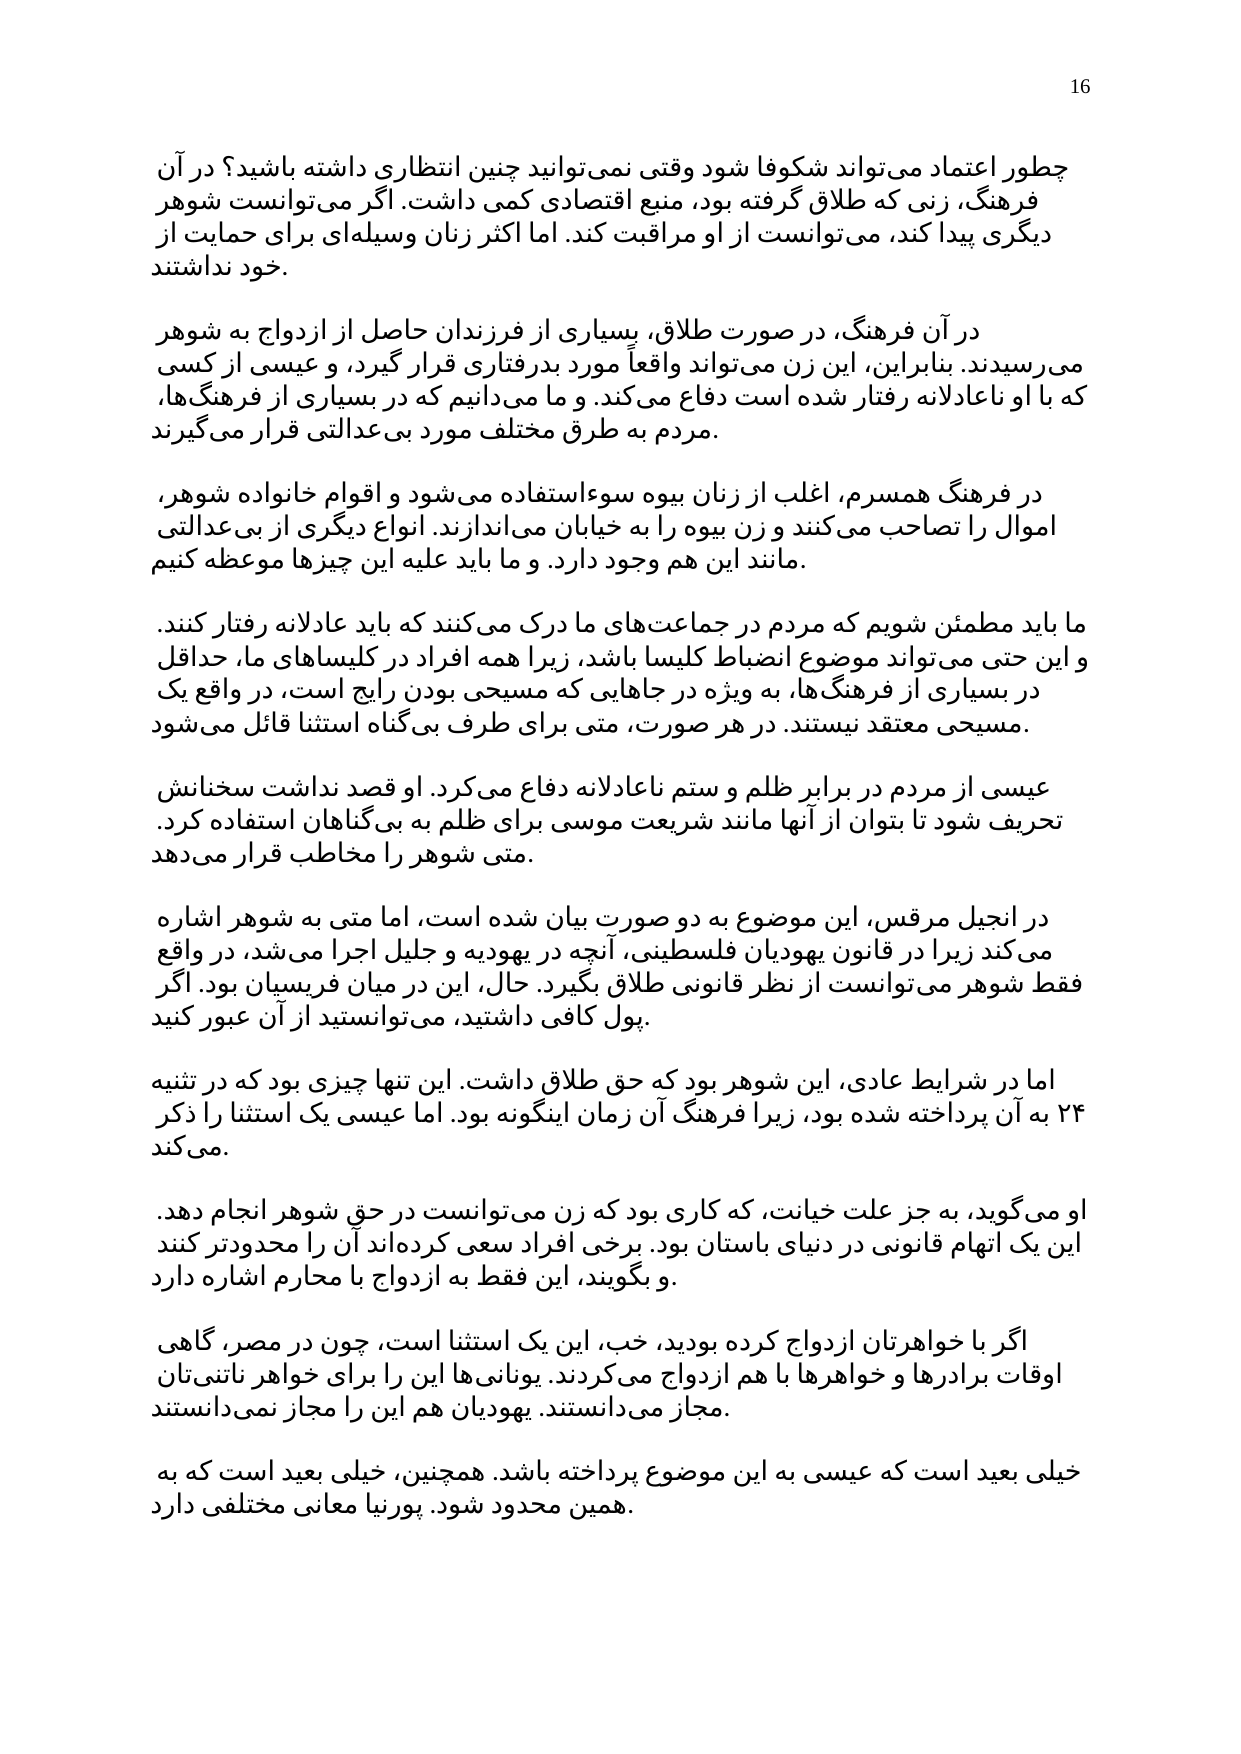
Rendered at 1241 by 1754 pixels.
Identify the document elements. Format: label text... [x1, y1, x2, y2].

text ما باید مطمئن شویم که مردم در جماعت‌های ما درک می‌کنند که باید عادلانه رفتار کنند. و این حتی می‌تواند موضوع انضباط کلیسا باشد، زیرا همه افراد در کلیساهای ما، حداقل در بسیاری از فرهنگ‌ها، به ویژه در جاهایی که مسیحی بودن رایج است، در واقع یک مسیحی معتقد نیستند. در هر صورت، متی برای طرف بی‌گناه استثنا قائل می‌شود. [150, 607, 1090, 739]
text در فرهنگ همسرم، اغلب از زنان بیوه سوءاستفاده می‌شود و اقوام خانواده شوهر، اموال را تصاحب می‌کنند و زن بیوه را به خیابان می‌اندازند. انواع دیگری از بی‌عدالتی مانند این هم وجود دارد. و ما باید علیه این چیزها موعظه کنیم. [150, 476, 1090, 576]
text او می‌گوید، به جز علت خیانت، که کاری بود که زن می‌توانست در حق شوهر انجام دهد. این یک اتهام قانونی در دنیای باستان بود. برخی افراد سعی کرده‌اند آن را محدودتر کنند و بگویند، این فقط به ازدواج با محارم اشاره دارد. [150, 1193, 1090, 1293]
text اگر با خواهرتان ازدواج کرده بودید، خب، این یک استثنا است، چون در مصر، گاهی اوقات برادرها و خواهرها با هم ازدواج می‌کردند. یونانی‌ها این را برای خواهر ناتنی‌تان مجاز می‌دانستند. یهودیان هم این را مجاز نمی‌دانستند. [150, 1324, 1090, 1423]
text در آن فرهنگ، در صورت طلاق، بسیاری از فرزندان حاصل از ازدواج به شوهر می‌رسیدند. بنابراین، این زن می‌تواند واقعاً مورد بدرفتاری قرار گیرد، و عیسی از کسی که با او ناعادلانه رفتار شده است دفاع می‌کند. و ما می‌دانیم که در بسیاری از فرهنگ‌ها، مردم به طرق مختلف مورد بی‌عدالتی قرار می‌گیرند. [150, 313, 1090, 445]
text در انجیل مرقس، این موضوع به دو صورت بیان شده است، اما متی به شوهر اشاره می‌کند زیرا در قانون یهودیان فلسطینی، آنچه در یهودیه و جلیل اجرا می‌شد، در واقع فقط شوهر می‌توانست از نظر قانونی طلاق بگیرد. حال، این در میان فریسیان بود. اگر پول کافی داشتید، می‌توانستید از آن عبور کنید. [150, 900, 1090, 1032]
text اما در شرایط عادی، این شوهر بود که حق طلاق داشت. این تنها چیزی بود که در تثنیه ۲۴ به آن پرداخته شده بود، زیرا فرهنگ آن زمان اینگونه بود. اما عیسی یک استثنا را ذکر می‌کند. [150, 1063, 1090, 1162]
text چطور اعتماد می‌تواند شکوفا شود وقتی نمی‌توانید چنین انتظاری داشته باشید؟ در آن فرهنگ، زنی که طلاق گرفته بود، منبع اقتصادی کمی داشت. اگر می‌توانست شوهر دیگری پیدا کند، می‌توانست از او مراقبت کند. اما اکثر زنان وسیله‌ای برای حمایت از خود نداشتند. [150, 150, 1090, 282]
text خیلی بعید است که عیسی به این موضوع پرداخته باشد. همچنین، خیلی بعید است که به همین محدود شود. پورنیا معانی مختلفی دارد. [150, 1454, 1090, 1520]
text عیسی از مردم در برابر ظلم و ستم ناعادلانه دفاع می‌کرد. او قصد نداشت سخنانش تحریف شود تا بتوان از آنها مانند شریعت موسی برای ظلم به بی‌گناهان استفاده کرد. متی شوهر را مخاطب قرار می‌دهد. [150, 770, 1090, 869]
